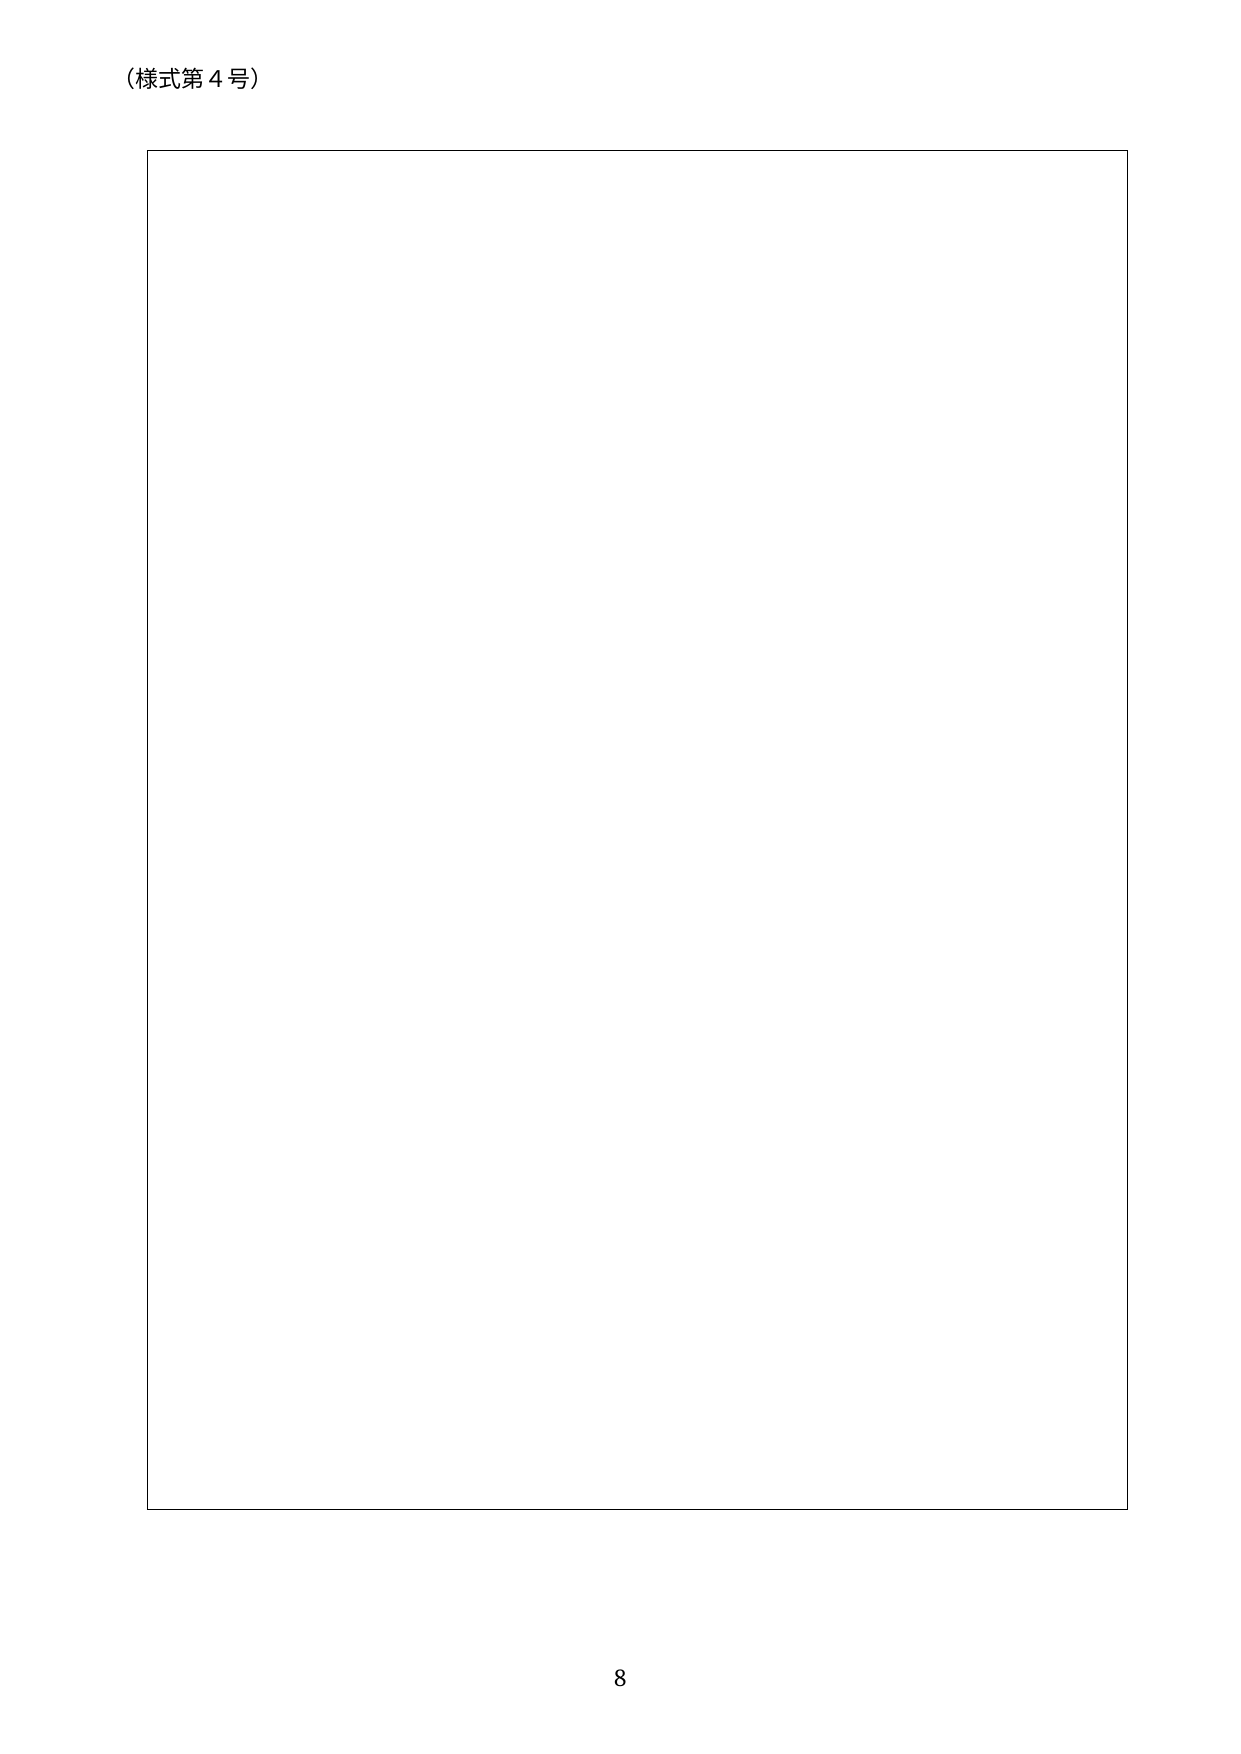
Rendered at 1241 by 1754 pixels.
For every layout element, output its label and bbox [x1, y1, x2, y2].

table_cell [148, 151, 1127, 1509]
